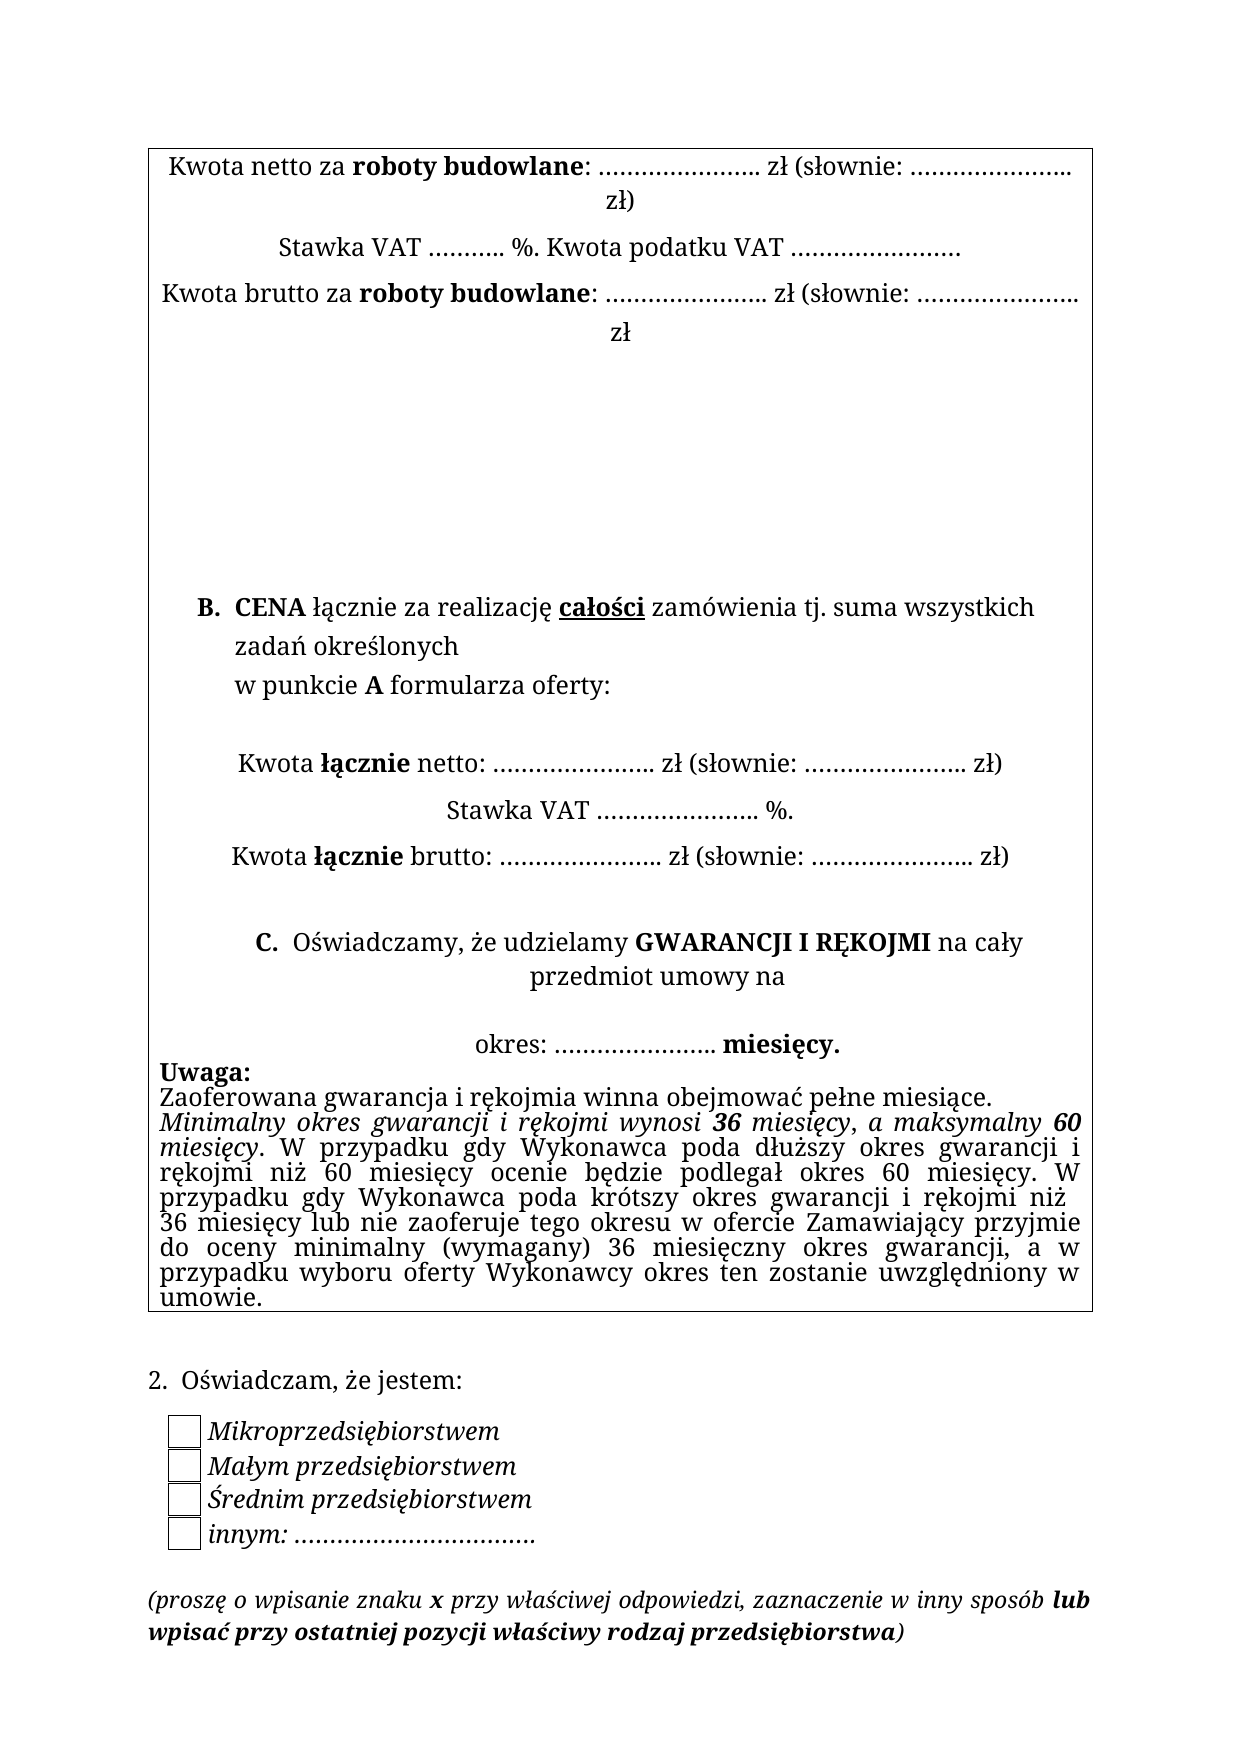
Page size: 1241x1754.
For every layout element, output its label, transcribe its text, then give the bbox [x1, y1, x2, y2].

text 2. Oświadczam, że jestem: [148, 1363, 1093, 1397]
text Małym przedsiębiorstwem [148, 1448, 1093, 1482]
text Średnim przedsiębiorstwem [148, 1482, 1093, 1516]
text (proszę o wpisanie znaku x przy właściwej odpowiedzi, zaznaczenie w inny sposób lub wpisać przy ostatniej pozycji właściwy rodzaj przedsiębiorstwa) [148, 1584, 1093, 1647]
text innym: ……………………………. [148, 1516, 1093, 1550]
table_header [149, 149, 1092, 1311]
text Mikroprzedsiębiorstwem [148, 1414, 1093, 1448]
